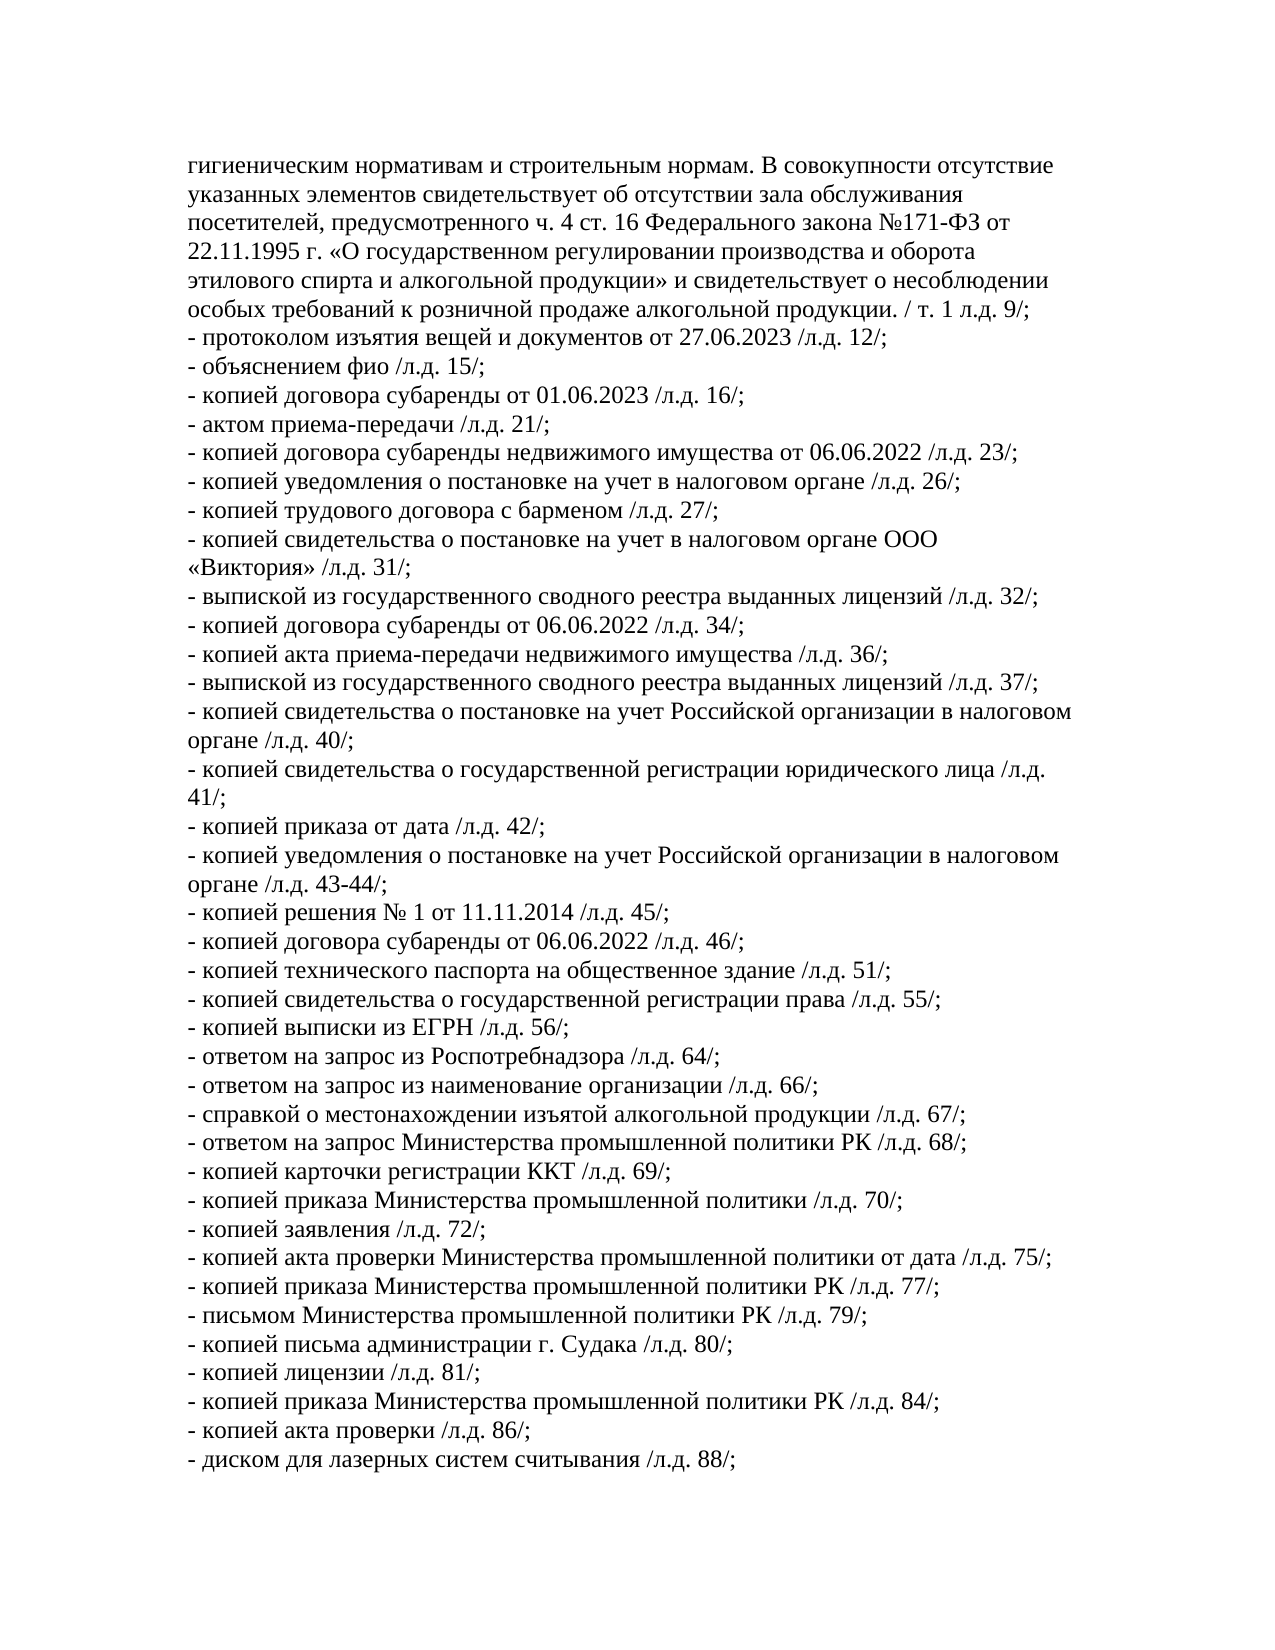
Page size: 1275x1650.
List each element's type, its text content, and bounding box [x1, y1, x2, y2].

text - выпиской из государственного сводного реестра выданных лицензий /л.д. 32/; [187, 581, 1087, 610]
text - копией акта приема-передачи недвижимого имущества /л.д. 36/; [187, 639, 1087, 667]
text - копией письма администрации г. Судака /л.д. 80/; [187, 1329, 1087, 1357]
text - копией договора субаренды от 06.06.2022 /л.д. 34/; [187, 610, 1087, 639]
text - копией заявления /л.д. 72/; [187, 1214, 1087, 1242]
text - протоколом изъятия вещей и документов от 27.06.2023 /л.д. 12/; [187, 322, 1087, 351]
text - выпиской из государственного сводного реестра выданных лицензий /л.д. 37/; [187, 667, 1087, 696]
text - копией договора субаренды недвижимого имущества от 06.06.2022 /л.д. 23/; [187, 437, 1087, 466]
text - копией приказа Министерства промышленной политики /л.д. 70/; [187, 1185, 1087, 1214]
text - копией свидетельства о постановке на учет в налоговом органе ООО «Виктория» /л.д. 31/; [187, 524, 1087, 581]
text - письмом Министерства промышленной политики РК /л.д. 79/; [187, 1300, 1087, 1329]
text - справкой о местонахождении изъятой алкогольной продукции /л.д. 67/; [187, 1099, 1087, 1127]
text - копией свидетельства о государственной регистрации юридического лица /л.д. 41/; [187, 754, 1087, 811]
text - копией договора субаренды от 06.06.2022 /л.д. 46/; [187, 926, 1087, 955]
text - копией свидетельства о постановке на учет Российской организации в налоговом органе /л.д. 40/; [187, 696, 1087, 754]
text - копией уведомления о постановке на учет Российской организации в налоговом органе /л.д. 43-44/; [187, 840, 1087, 897]
text - копией решения № 1 от 11.11.2014 /л.д. 45/; [187, 897, 1087, 926]
text - копией уведомления о постановке на учет в налоговом органе /л.д. 26/; [187, 466, 1087, 495]
text - ответом на запрос из наименование организации /л.д. 66/; [187, 1070, 1087, 1099]
text - копией карточки регистрации ККТ /л.д. 69/; [187, 1156, 1087, 1185]
text - ответом на запрос из Роспотребнадзора /л.д. 64/; [187, 1041, 1087, 1070]
text - копией технического паспорта на общественное здание /л.д. 51/; [187, 955, 1087, 984]
text - копией приказа Министерства промышленной политики РК /л.д. 84/; [187, 1386, 1087, 1415]
text - копией акта проверки /л.д. 86/; [187, 1415, 1087, 1444]
text - ответом на запрос Министерства промышленной политики РК /л.д. 68/; [187, 1127, 1087, 1156]
text - копией приказа Министерства промышленной политики РК /л.д. 77/; [187, 1271, 1087, 1300]
text - копией приказа от дата /л.д. 42/; [187, 811, 1087, 840]
text - копией акта проверки Министерства промышленной политики от дата /л.д. 75/; [187, 1242, 1087, 1271]
text - актом приема-передачи /л.д. 21/; [187, 409, 1087, 437]
text - копией трудового договора с барменом /л.д. 27/; [187, 495, 1087, 524]
text - копией лицензии /л.д. 81/; [187, 1357, 1087, 1386]
text - диском для лазерных систем считывания /л.д. 88/; [187, 1444, 1087, 1472]
text - копией выписки из ЕГРН /л.д. 56/; [187, 1012, 1087, 1041]
text - объяснением фио /л.д. 15/; [187, 351, 1087, 380]
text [187, 150, 1087, 322]
text - копией свидетельства о государственной регистрации права /л.д. 55/; [187, 984, 1087, 1012]
text - копией договора субаренды от 01.06.2023 /л.д. 16/; [187, 380, 1087, 409]
